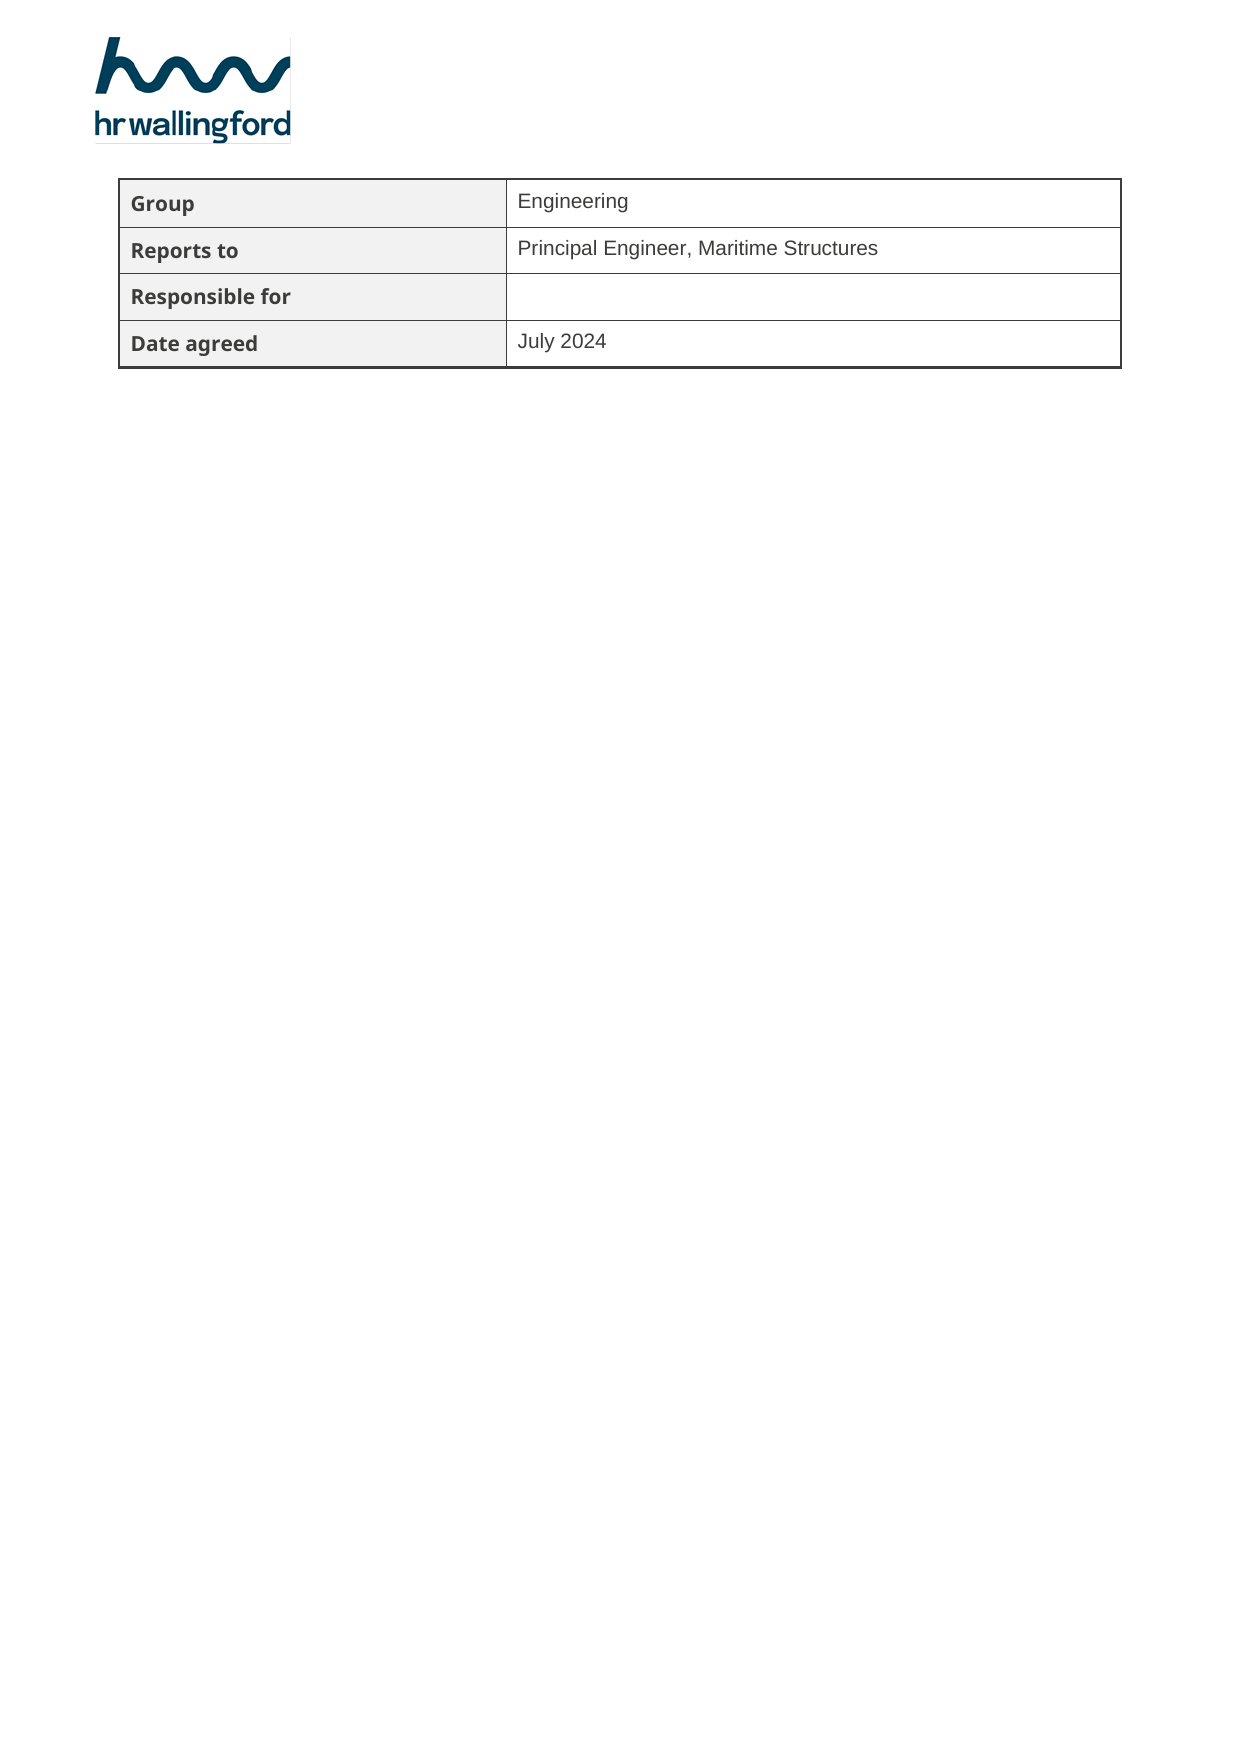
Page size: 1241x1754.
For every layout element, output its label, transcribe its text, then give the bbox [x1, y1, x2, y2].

picture [279, 121, 286, 131]
table_cell Reports to [120, 228, 506, 273]
table_header Group [120, 180, 506, 226]
picture [95, 37, 291, 144]
table_cell Responsible for [120, 274, 506, 320]
picture [216, 121, 223, 127]
picture [116, 37, 291, 83]
table_cell [507, 274, 1120, 320]
table_cell Date agreed [120, 321, 506, 366]
